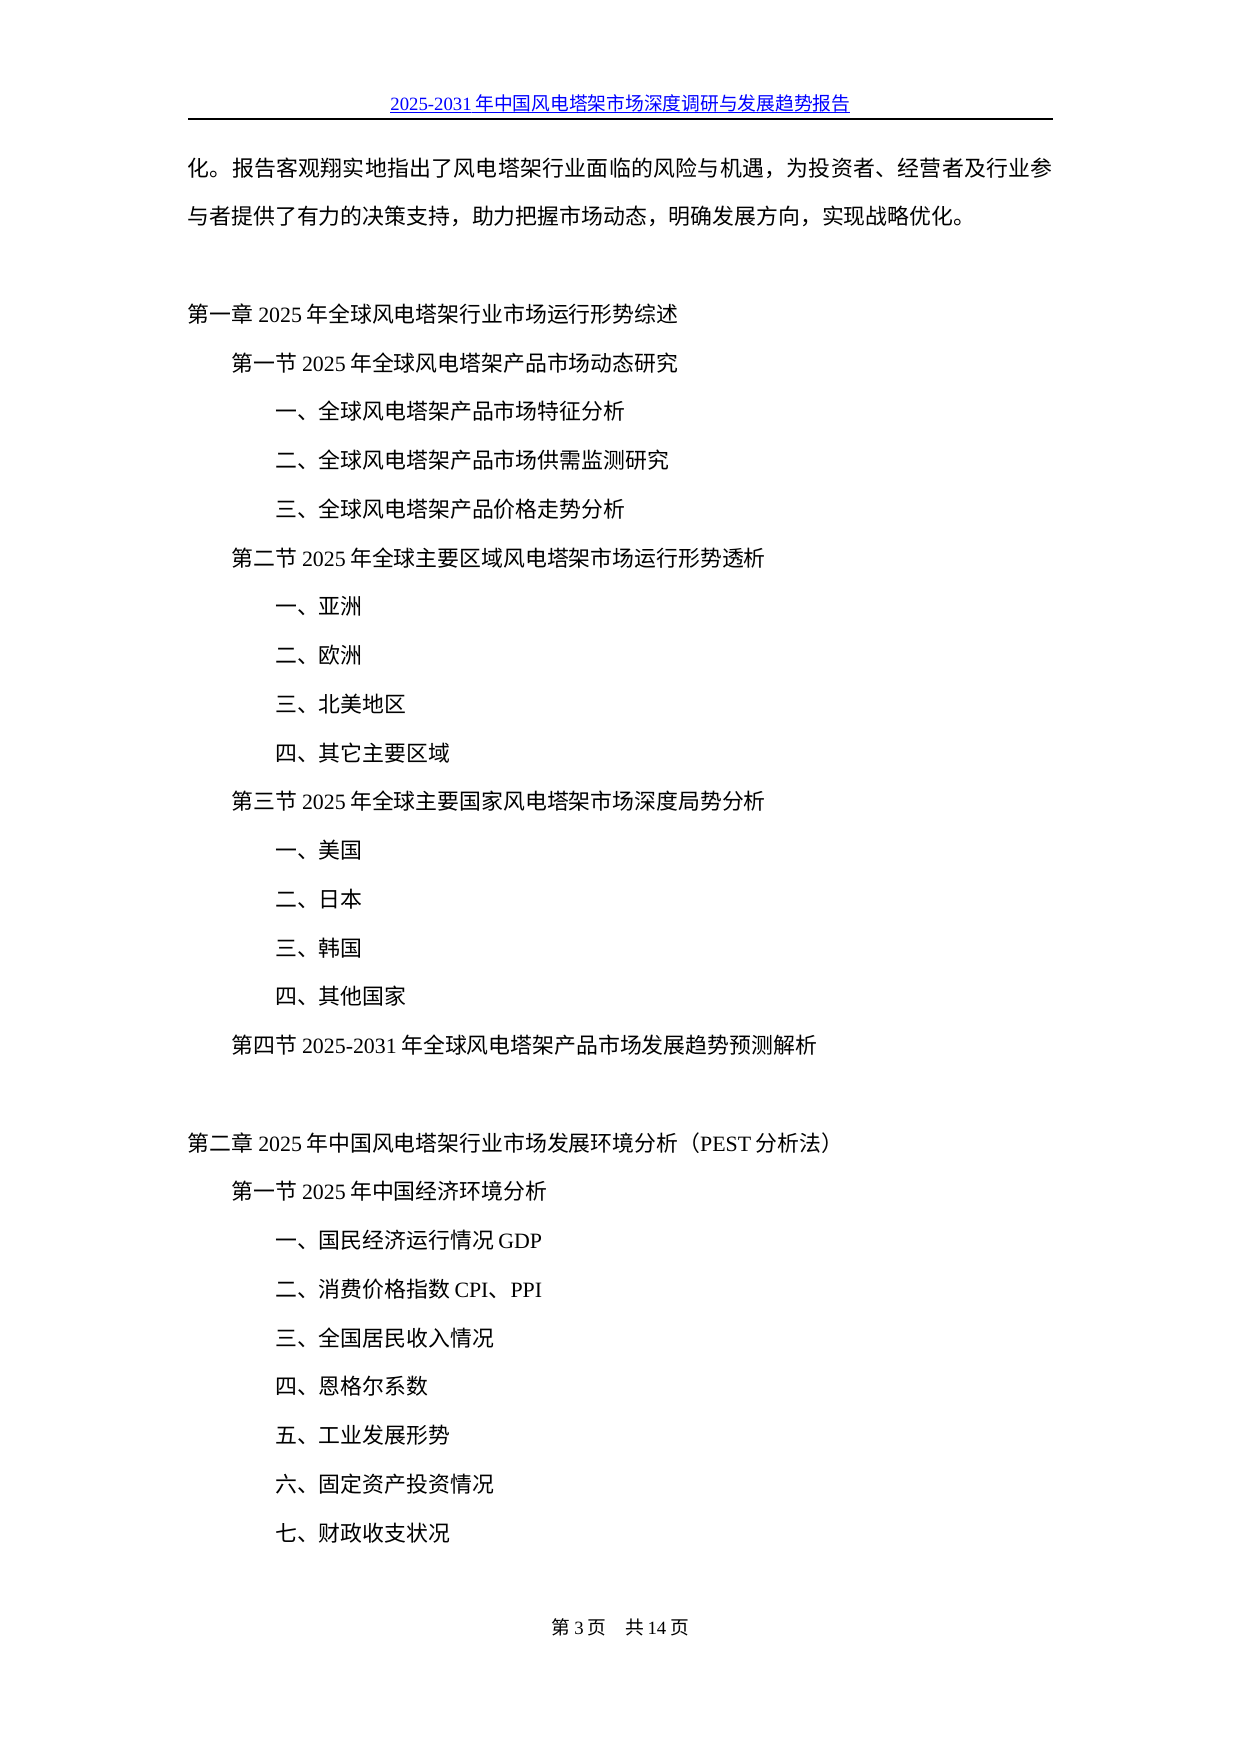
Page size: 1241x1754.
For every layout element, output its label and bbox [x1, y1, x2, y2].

text [187, 150, 1053, 1548]
